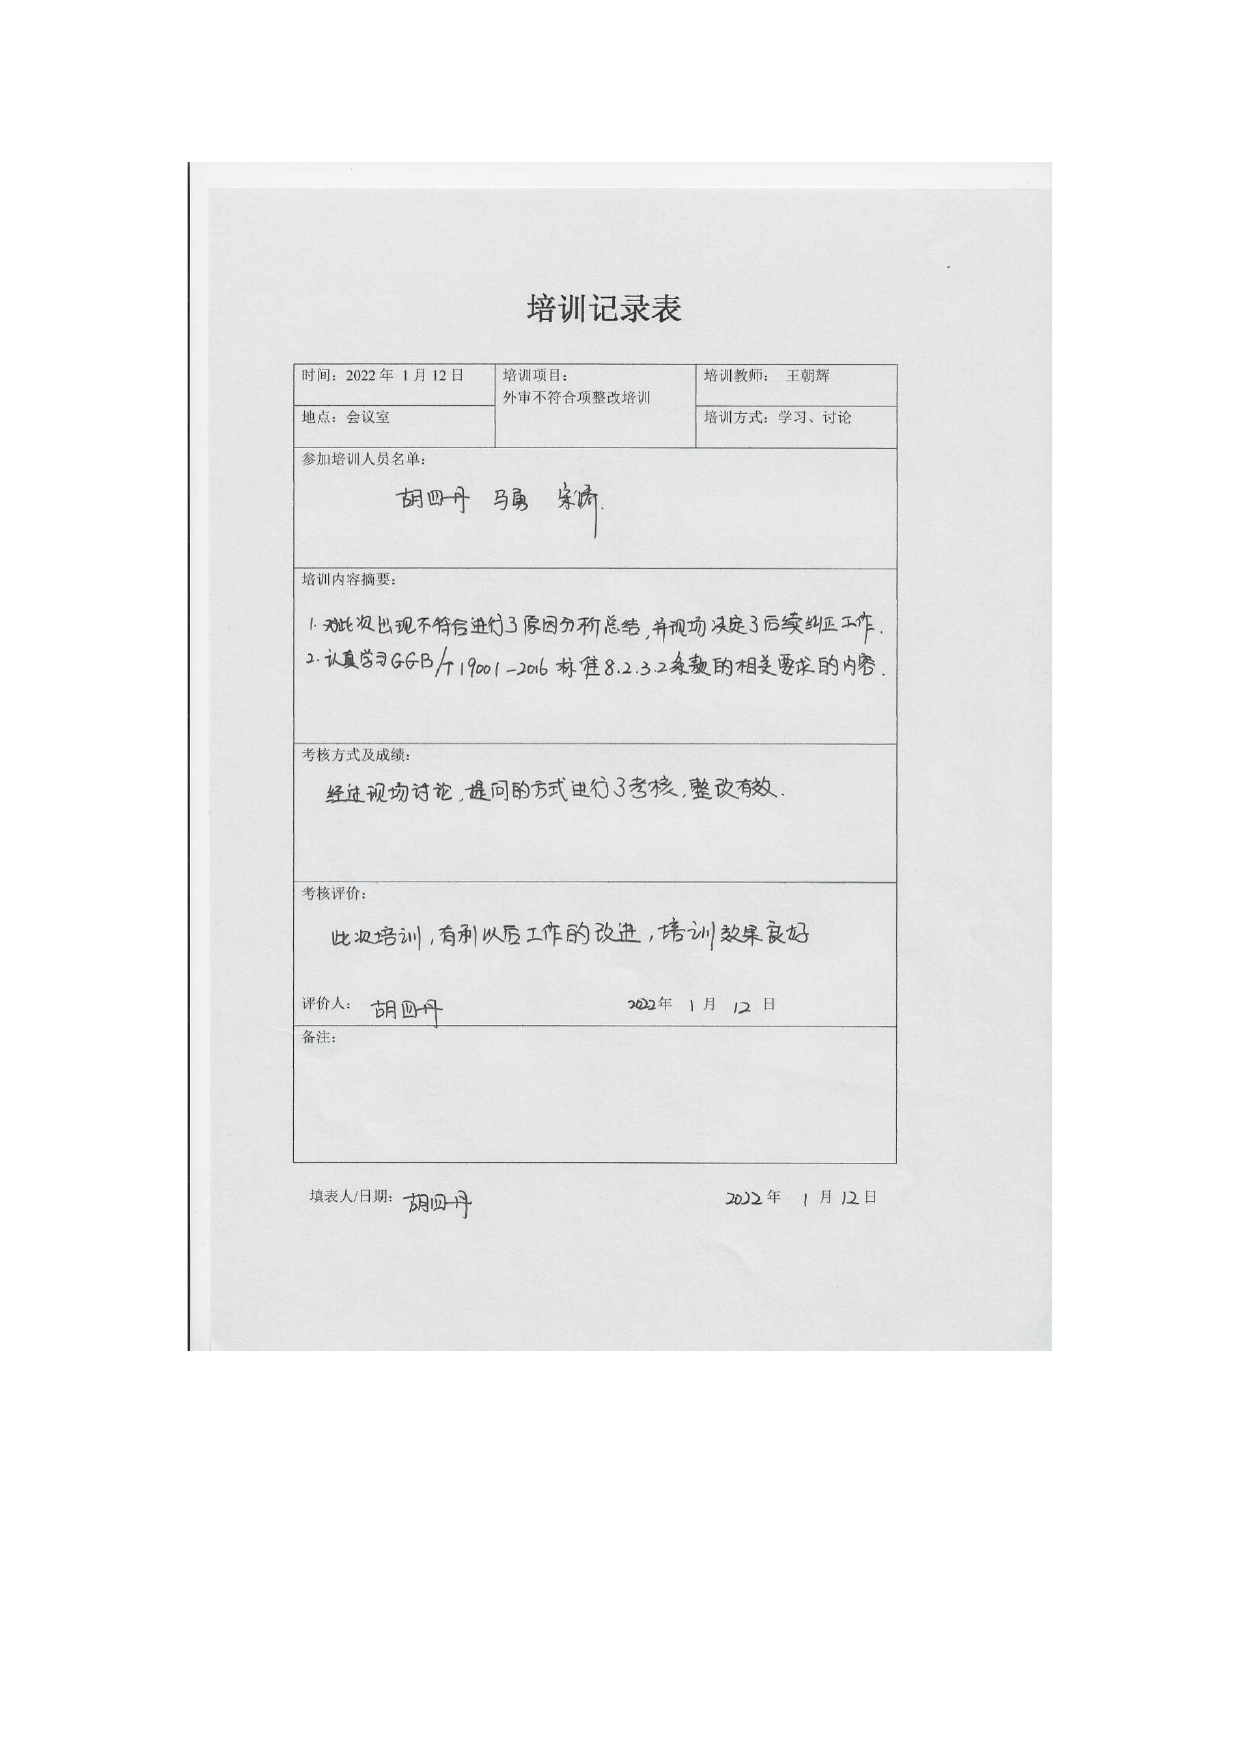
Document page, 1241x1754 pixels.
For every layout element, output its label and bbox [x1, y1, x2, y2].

picture [187, 162, 1053, 1351]
